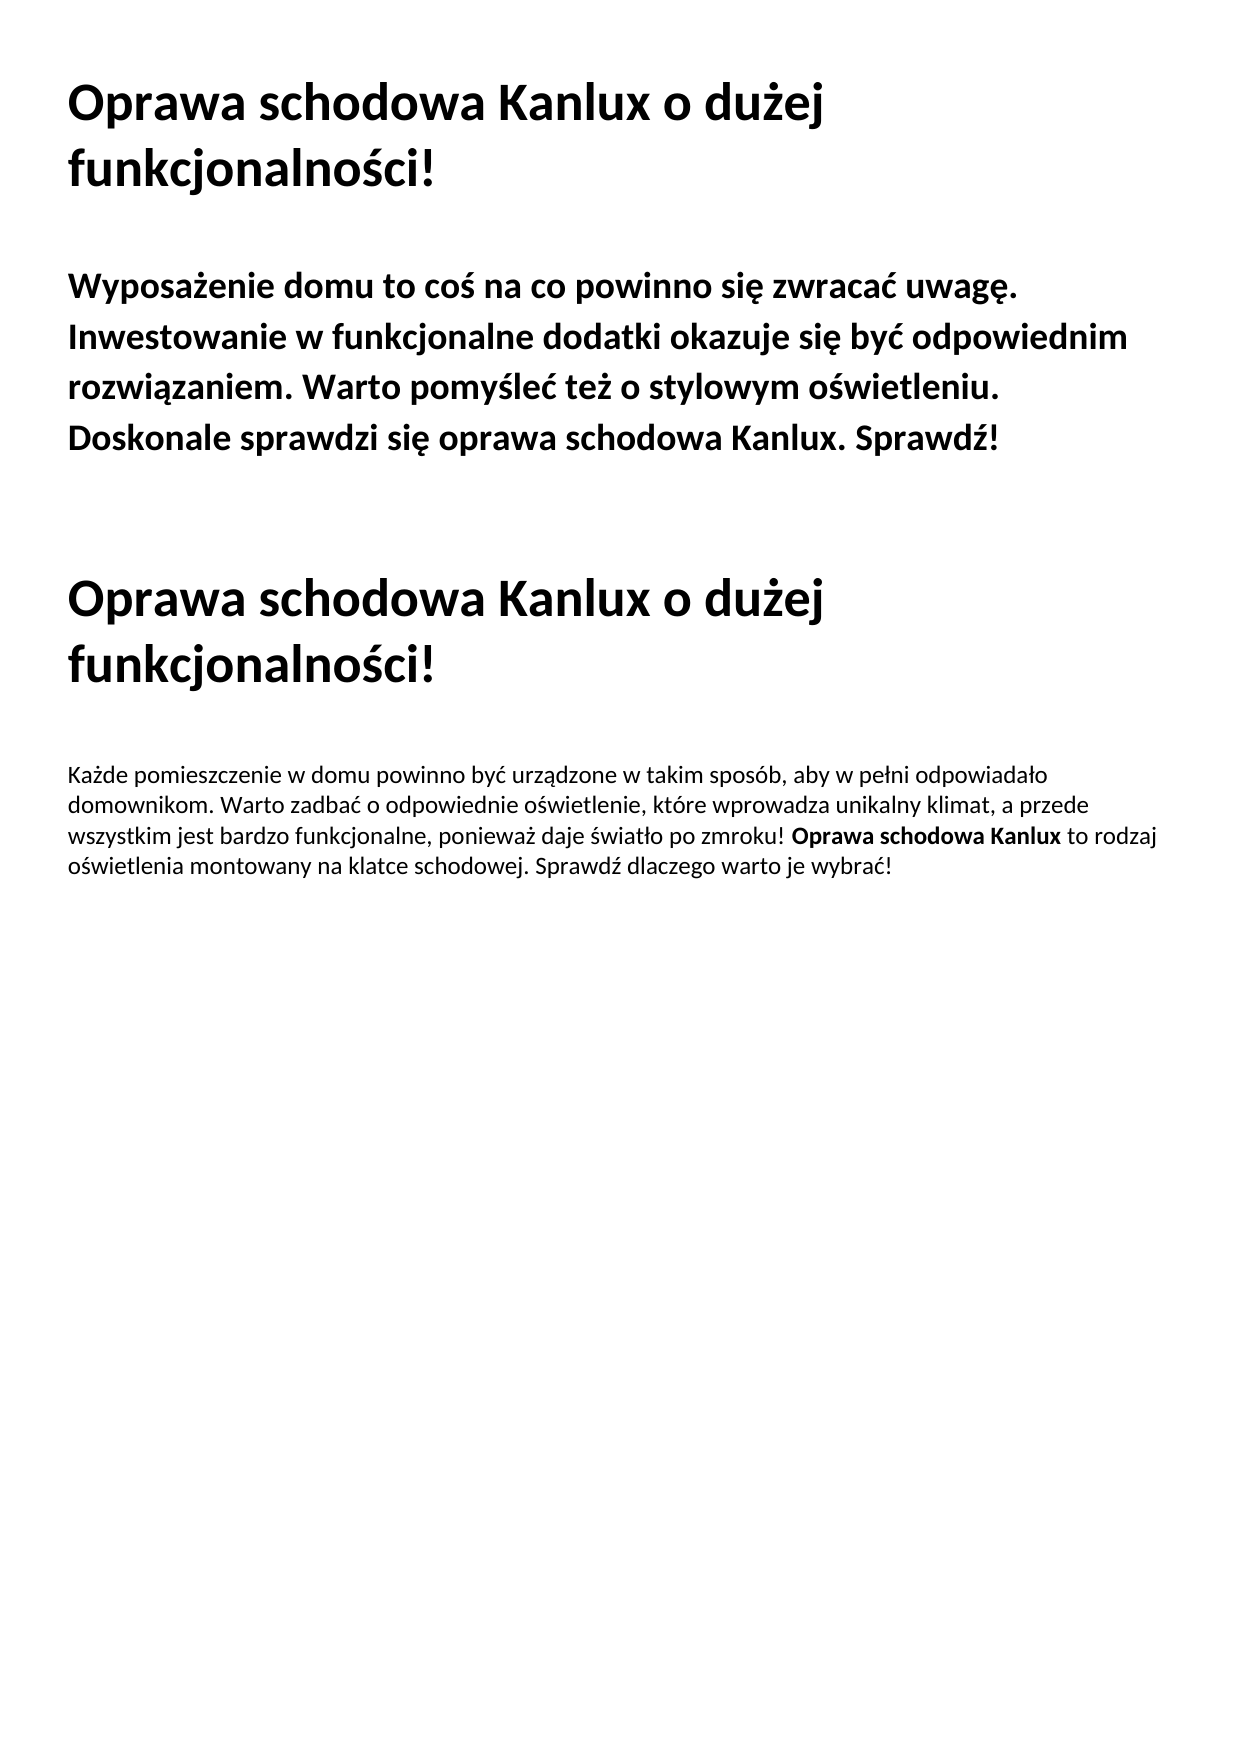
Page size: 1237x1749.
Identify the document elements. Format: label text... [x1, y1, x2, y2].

text Oprawa schodowa Kanlux o dużej funkcjonalności! [68, 68, 1169, 200]
text Oprawa schodowa Kanlux o dużej funkcjonalności! [68, 564, 1169, 696]
text Wyposażenie domu to coś na co powinno się zwracać uwagę. Inwestowanie w funkcjonalne dodatki okazuje się być odpowiednim rozwiązaniem. Warto pomyśleć też o stylowym oświetleniu. Doskonale sprawdzi się oprawa schodowa Kanlux. Sprawdź! [68, 262, 1169, 459]
text Każde pomieszczenie w domu powinno być urządzone w takim sposób, aby w pełni odpowiadało domownikom. Warto zadbać o odpowiednie oświetlenie, które wprowadza unikalny klimat, a przede wszystkim jest bardzo funkcjonalne, ponieważ daje światło po zmroku! Oprawa schodowa Kanlux to rodzaj oświetlenia montowany na klatce schodowej. Sprawdź dlaczego warto je wybrać! [68, 759, 1169, 881]
